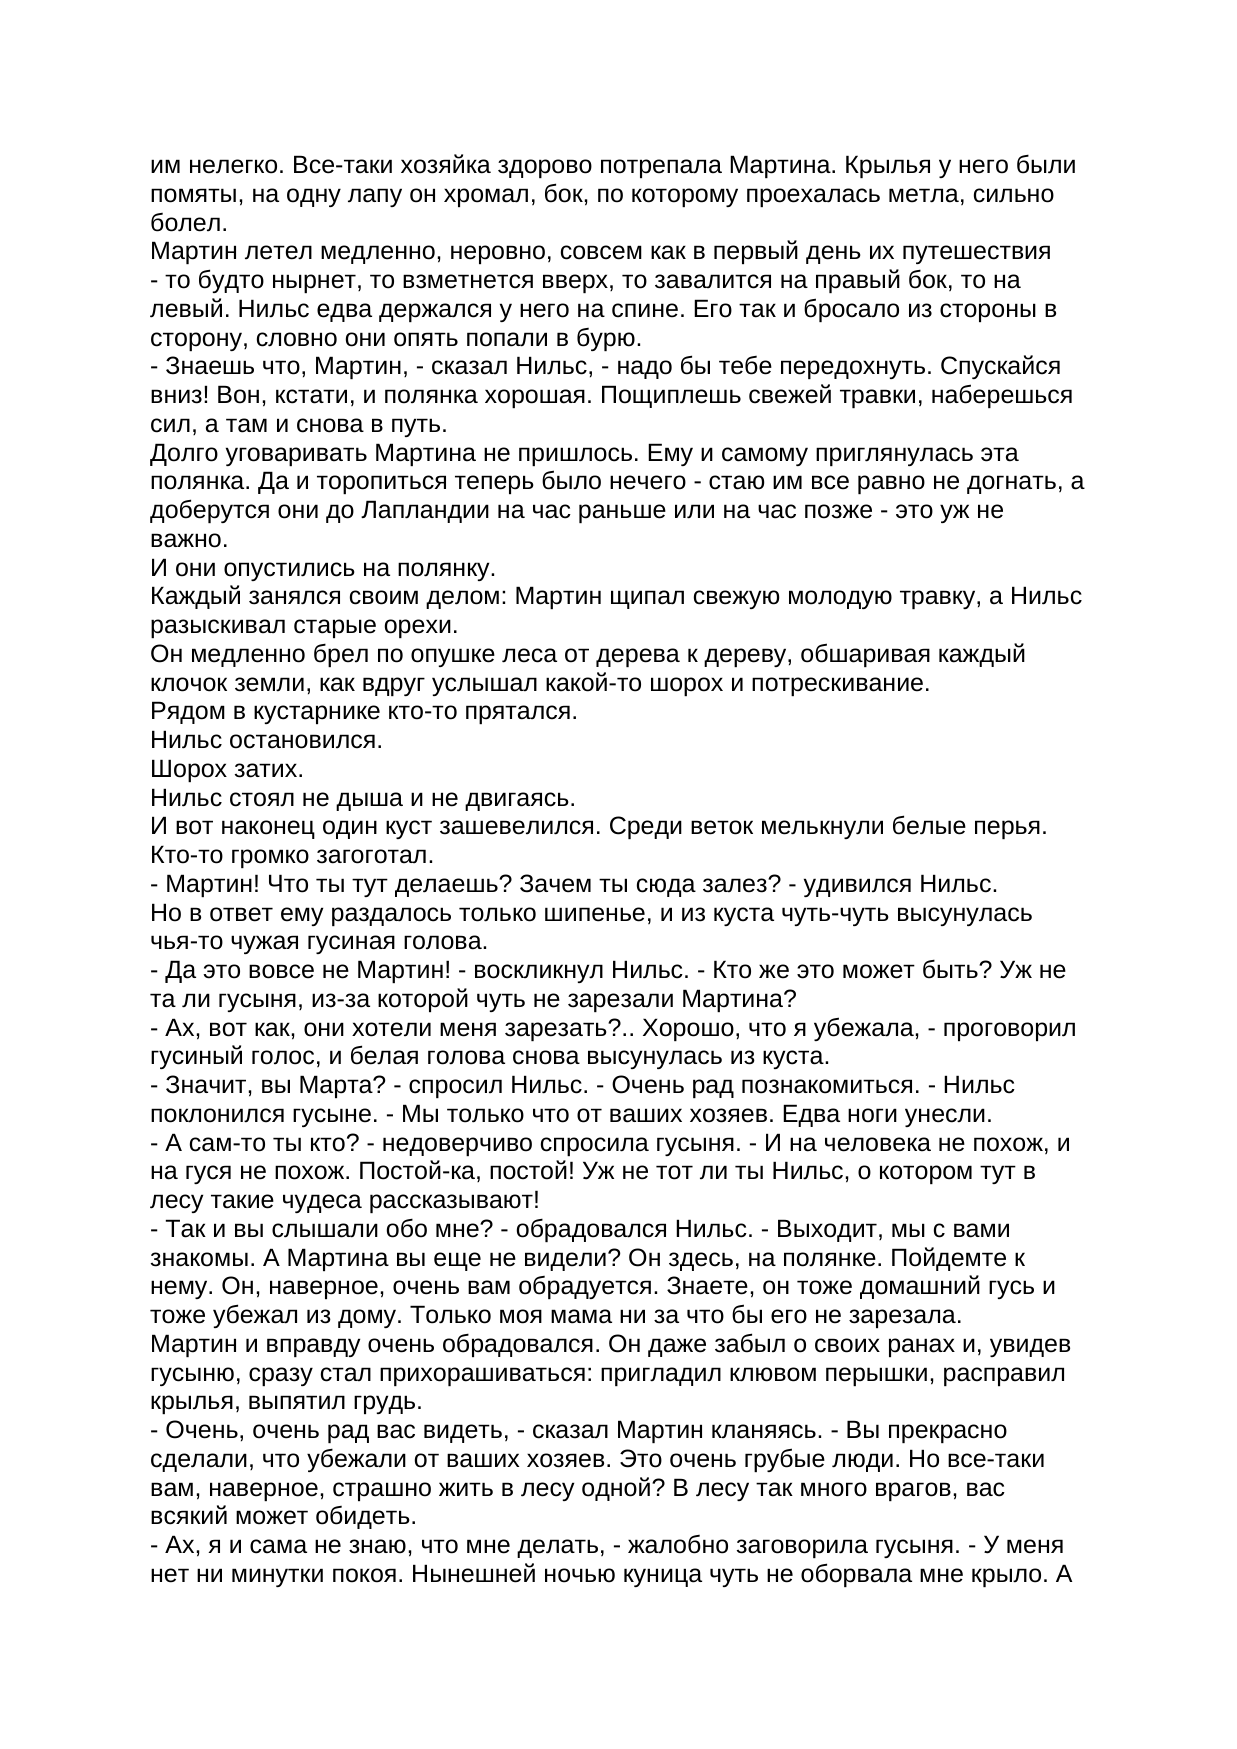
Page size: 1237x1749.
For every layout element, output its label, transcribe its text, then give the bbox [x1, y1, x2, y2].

text - Очень, очень рад вас видеть, - сказал Мартин кланяясь. - Вы прекрасно сделали, что убежали от ваших хозяев. Это очень грубые люди. Но все-таки вам, наверное, страшно жить в лесу одной? В лесу так много врагов, вас всякий может обидеть. [150, 1415, 1086, 1530]
text И они опустились на полянку. [150, 552, 1086, 581]
text Он медленно брел по опушке леса от дерева к дереву, обшаривая каждый клочок земли, как вдруг услышал какой-то шорох и потрескивание. [150, 639, 1086, 696]
text - Так и вы слышали обо мне? - обрадовался Нильс. - Выходит, мы с вами знакомы. А Мартина вы еще не видели? Он здесь, на полянке. Пойдемте к нему. Он, наверное, очень вам обрадуется. Знаете, он тоже домашний гусь и тоже убежал из дому. Только моя мама ни за что бы его не зарезала. [150, 1214, 1086, 1329]
text - Да это вовсе не Мартин! - воскликнул Нильс. - Кто же это может быть? Уж не та ли гусыня, из-за которой чуть не зарезали Мартина? [150, 955, 1086, 1012]
text - А сам-то ты кто? - недоверчиво спросила гусыня. - И на человека не похож, и на гуся не похож. Постой-ка, постой! Уж не тот ли ты Нильс, о котором тут в лесу такие чудеса рассказывают! [150, 1127, 1086, 1214]
text И вот наконец один куст зашевелился. Среди веток мелькнули белые перья. Кто-то громко загоготал. [150, 811, 1086, 869]
text Нильс стоял не дыша и не двигаясь. [150, 782, 1086, 811]
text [150, 150, 1086, 236]
text Мартин и вправду очень обрадовался. Он даже забыл о своих ранах и, увидев гусыню, сразу стал прихорашиваться: пригладил клювом перышки, расправил крылья, выпятил грудь. [150, 1329, 1086, 1415]
text Но в ответ ему раздалось только шипенье, и из куста чуть-чуть высунулась чья-то чужая гусиная голова. [150, 897, 1086, 955]
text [150, 1530, 1086, 1587]
text Каждый занялся своим делом: Мартин щипал свежую молодую травку, а Нильс разыскивал старые орехи. [150, 581, 1086, 639]
text Мартин летел медленно, неровно, совсем как в первый день их путешествия [150, 236, 1086, 265]
text Шорох затих. [150, 754, 1086, 782]
text Нильс остановился. [150, 725, 1086, 754]
text - Значит, вы Марта? - спросил Нильс. - Очень рад познакомиться. - Нильс поклонился гусыне. - Мы только что от ваших хозяев. Едва ноги унесли. [150, 1070, 1086, 1127]
text - то будто нырнет, то взметнется вверх, то завалится на правый бок, то на левый. Нильс едва держался у него на спине. Его так и бросало из стороны в сторону, словно они опять попали в бурю. [150, 265, 1086, 351]
text Рядом в кустарнике кто-то прятался. [150, 696, 1086, 725]
text - Мартин! Что ты тут делаешь? Зачем ты сюда залез? - удивился Нильс. [150, 869, 1086, 897]
text - Ах, вот как, они хотели меня зарезать?.. Хорошо, что я убежала, - проговорил гусиный голос, и белая голова снова высунулась из куста. [150, 1012, 1086, 1070]
text - Знаешь что, Мартин, - сказал Нильс, - надо бы тебе передохнуть. Спускайся вниз! Вон, кстати, и полянка хорошая. Пощиплешь свежей травки, наберешься сил, а там и снова в путь. [150, 351, 1086, 437]
text Долго уговаривать Мартина не пришлось. Ему и самому приглянулась эта полянка. Да и торопиться теперь было нечего - стаю им все равно не догнать, а доберутся они до Лапландии на час раньше или на час позже - это уж не важно. [150, 437, 1086, 552]
